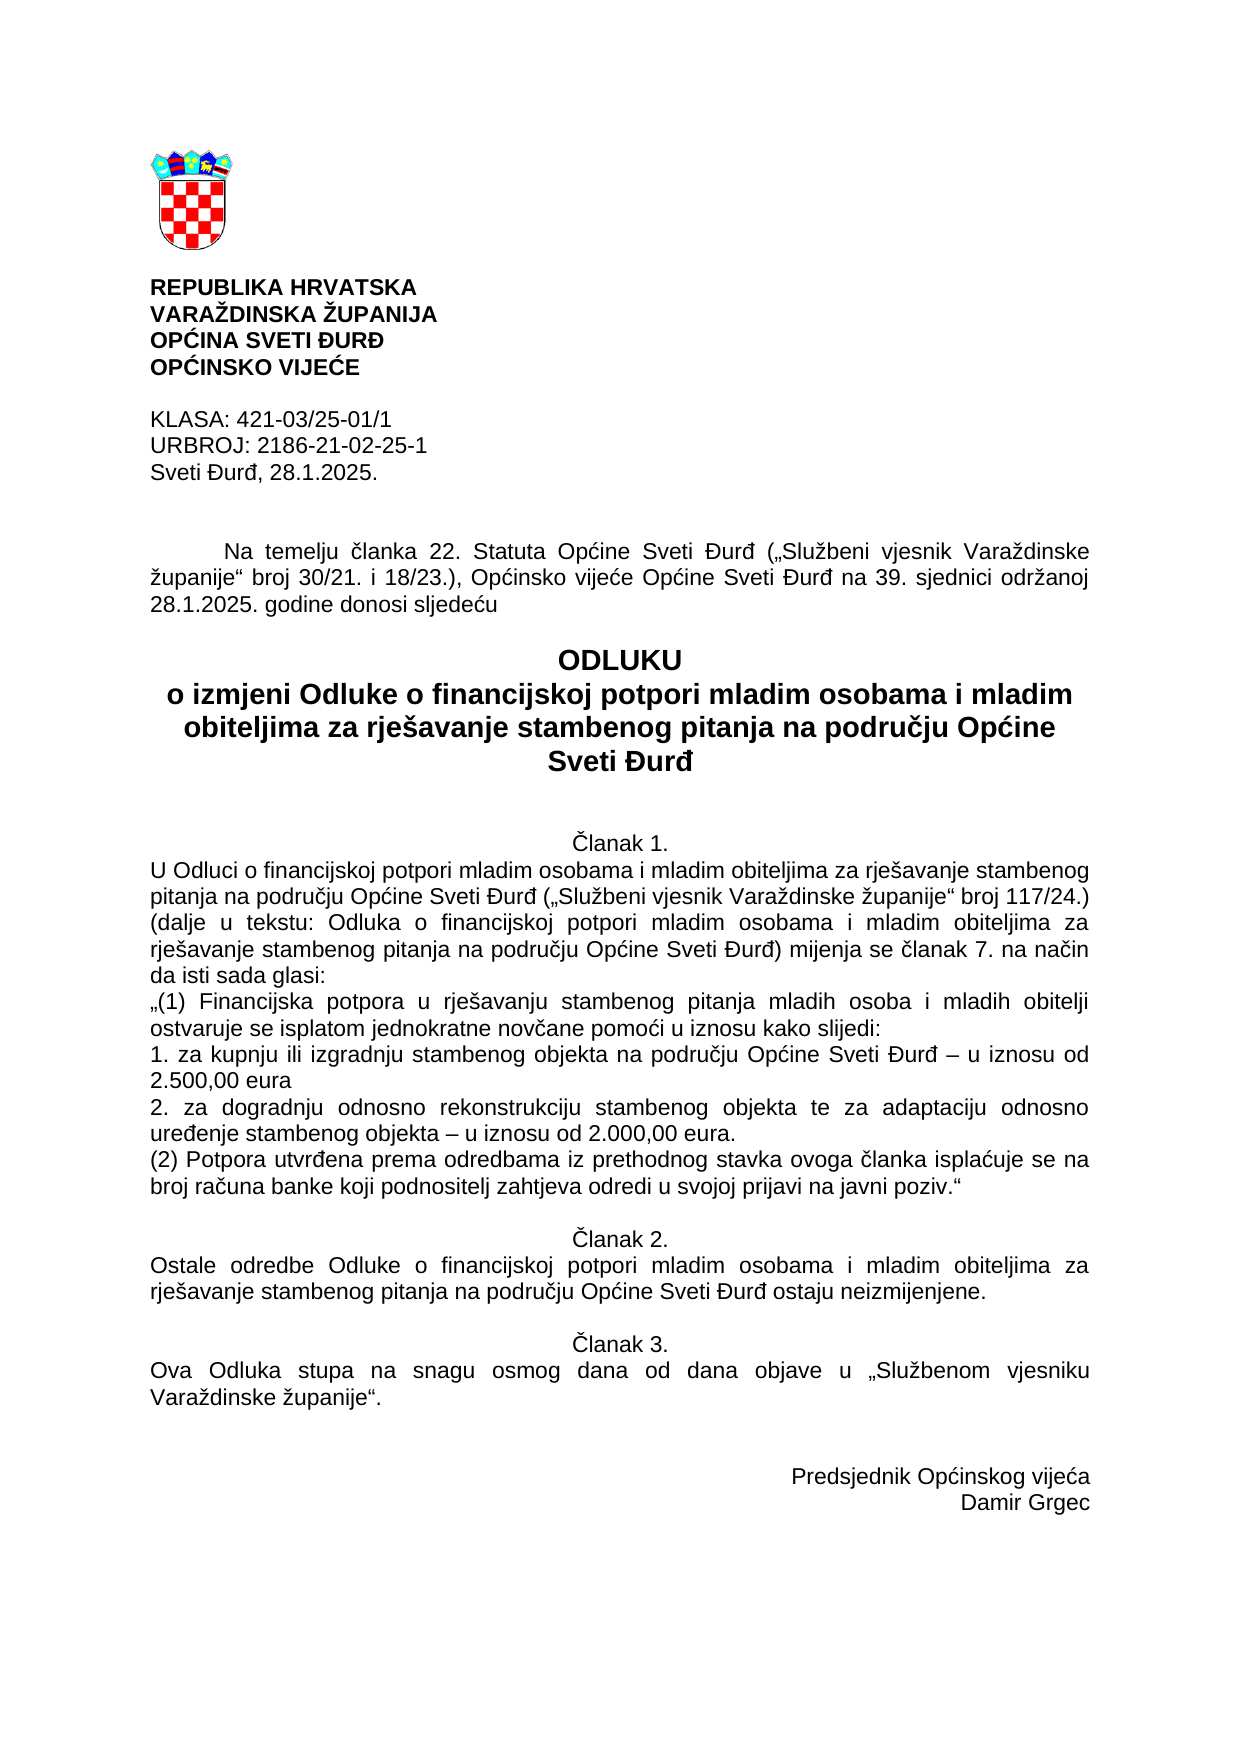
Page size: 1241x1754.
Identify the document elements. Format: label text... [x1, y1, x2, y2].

text 1. za kupnju ili izgradnju stambenog objekta na području Općine Sveti Đurđ – u iznosu od 2.500,00 eura [150, 1041, 1090, 1094]
picture [150, 150, 233, 250]
text Damir Grgec [150, 1489, 1090, 1515]
text OPĆINSKO VIJEĆE [150, 353, 1090, 380]
text Članak 2. [150, 1226, 1090, 1252]
text Članak 1. [150, 830, 1090, 857]
text Predsjednik Općinskog vijeća [150, 1463, 1090, 1489]
text REPUBLIKA HRVATSKA [150, 274, 1090, 301]
text Ova Odluka stupa na snagu osmog dana od dana objave u „Službenom vjesniku Varaždinske županije“. [150, 1357, 1090, 1410]
text OPĆINA SVETI ĐURĐ [150, 327, 1090, 353]
text „(1) Financijska potpora u rješavanju stambenog pitanja mladih osoba i mladih obitelji ostvaruje se isplatom jednokratne novčane pomoći u iznosu kako slijedi: [150, 988, 1090, 1041]
text KLASA: 421-03/25-01/1 [150, 406, 1090, 432]
text U Odluci o financijskoj potpori mladim osobama i mladim obiteljima za rješavanje stambenog pitanja na području Općine Sveti Đurđ („Službeni vjesnik Varaždinske županije“ broj 117/24.) (dalje u tekstu: Odluka o financijskoj potpori mladim osobama i mladim obiteljima za rješavanje stambenog pitanja na području Općine Sveti Đurđ) mijenja se članak 7. na način da isti sada glasi: [150, 857, 1090, 988]
text VARAŽDINSKA ŽUPANIJA [150, 301, 1090, 327]
text ODLUKU [150, 643, 1090, 677]
text URBROJ: 2186-21-02-25-1 [150, 432, 1090, 459]
text (2) Potpora utvrđena prema odredbama iz prethodnog stavka ovoga članka isplaćuje se na broj računa banke koji podnositelj zahtjeva odredi u svojoj prijavi na javni poziv.“ [150, 1146, 1090, 1199]
text Na temelju članka 22. Statuta Općine Sveti Đurđ („Službeni vjesnik Varaždinske županije“ broj 30/21. i 18/23.), Općinsko vijeće Općine Sveti Đurđ na 39. sjednici održanoj 28.1.2025. godine donosi sljedeću [150, 538, 1090, 617]
text Ostale odredbe Odluke o financijskoj potpori mladim osobama i mladim obiteljima za rješavanje stambenog pitanja na području Općine Sveti Đurđ ostaju neizmijenjene. [150, 1252, 1090, 1304]
text 2. za dogradnju odnosno rekonstrukciju stambenog objekta te za adaptaciju odnosno uređenje stambenog objekta – u iznosu od 2.000,00 eura. [150, 1094, 1090, 1146]
text o izmjeni Odluke o financijskoj potpori mladim osobama i mladim obiteljima za rješavanje stambenog pitanja na području Općine Sveti Đurđ [150, 677, 1090, 777]
text Članak 3. [150, 1331, 1090, 1357]
text Sveti Đurđ, 28.1.2025. [150, 459, 1090, 485]
